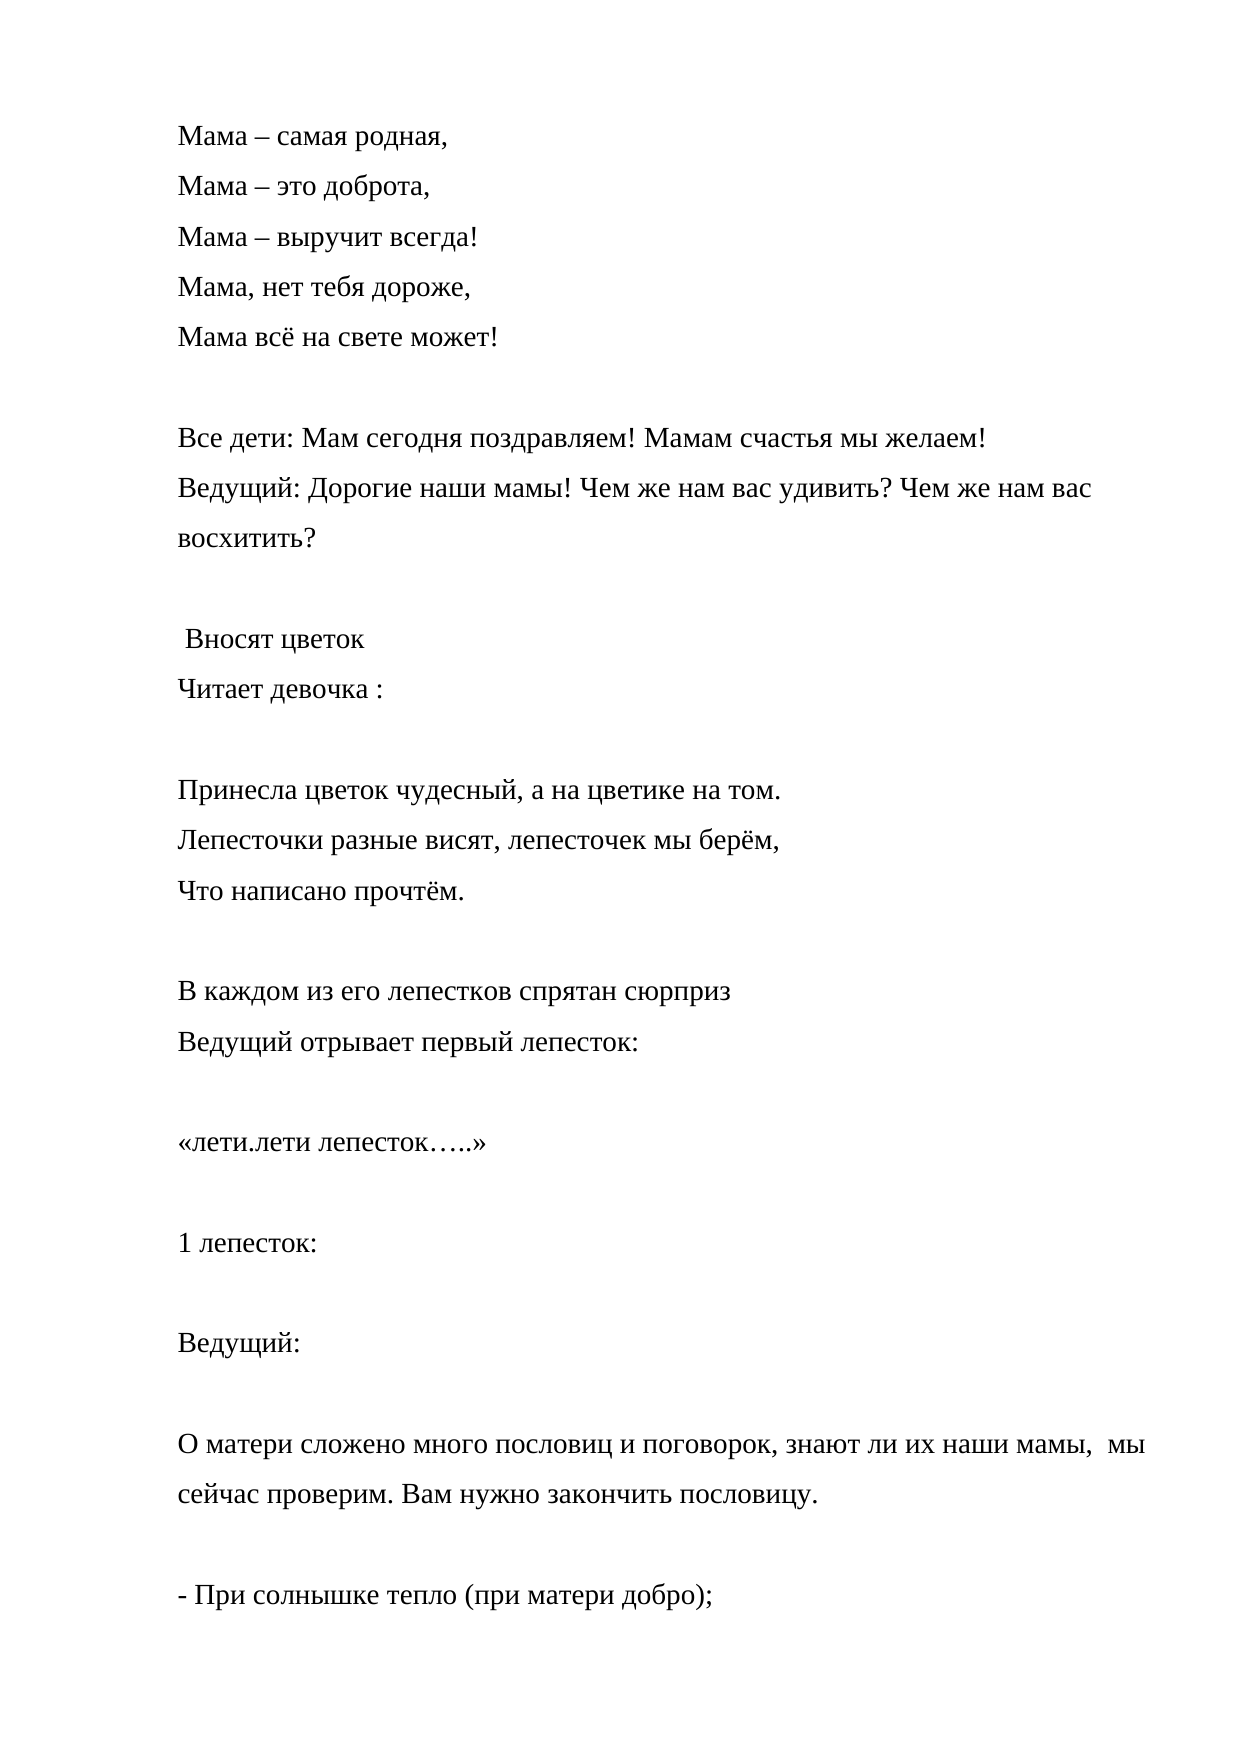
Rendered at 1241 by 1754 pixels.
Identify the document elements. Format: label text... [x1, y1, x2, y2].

text Читает девочка : [177, 672, 1152, 705]
text Мама – выручит всегда! [177, 219, 1152, 252]
text «лети.лети лепесток…..» [177, 1124, 1152, 1158]
text Принесла цветок чудесный, а на цветике на том. [177, 772, 1152, 806]
text В каждом из его лепестков спрятан сюрприз [177, 973, 1152, 1007]
text - При солнышке тепло (при матери добро); [177, 1577, 1152, 1611]
text Все дети: Мам сегодня поздравляем! Мамам счастья мы желаем! [177, 420, 1152, 453]
text Ведущий: [177, 1326, 1152, 1359]
text Мама, нет тебя дороже, [177, 269, 1152, 303]
text Ведущий отрывает первый лепесток: [177, 1024, 1152, 1057]
text Что написано прочтём. [177, 873, 1152, 906]
text Лепесточки разные висят, лепесточек мы берём, [177, 822, 1152, 856]
text Мама – это доброта, [177, 168, 1152, 202]
text Мама всё на свете может! [177, 319, 1152, 353]
text Ведущий: Дорогие наши мамы! Чем же нам вас удивить? Чем же нам вас восхитить? [177, 470, 1152, 554]
text 1 лепесток: [177, 1225, 1152, 1258]
text Вносят цветок [177, 621, 1152, 655]
text О матери сложено много пословиц и поговорок, знают ли их наши мамы, мы сейчас проверим. Вам нужно закончить пословицу. [177, 1426, 1152, 1510]
text Мама – самая родная, [177, 118, 1152, 152]
